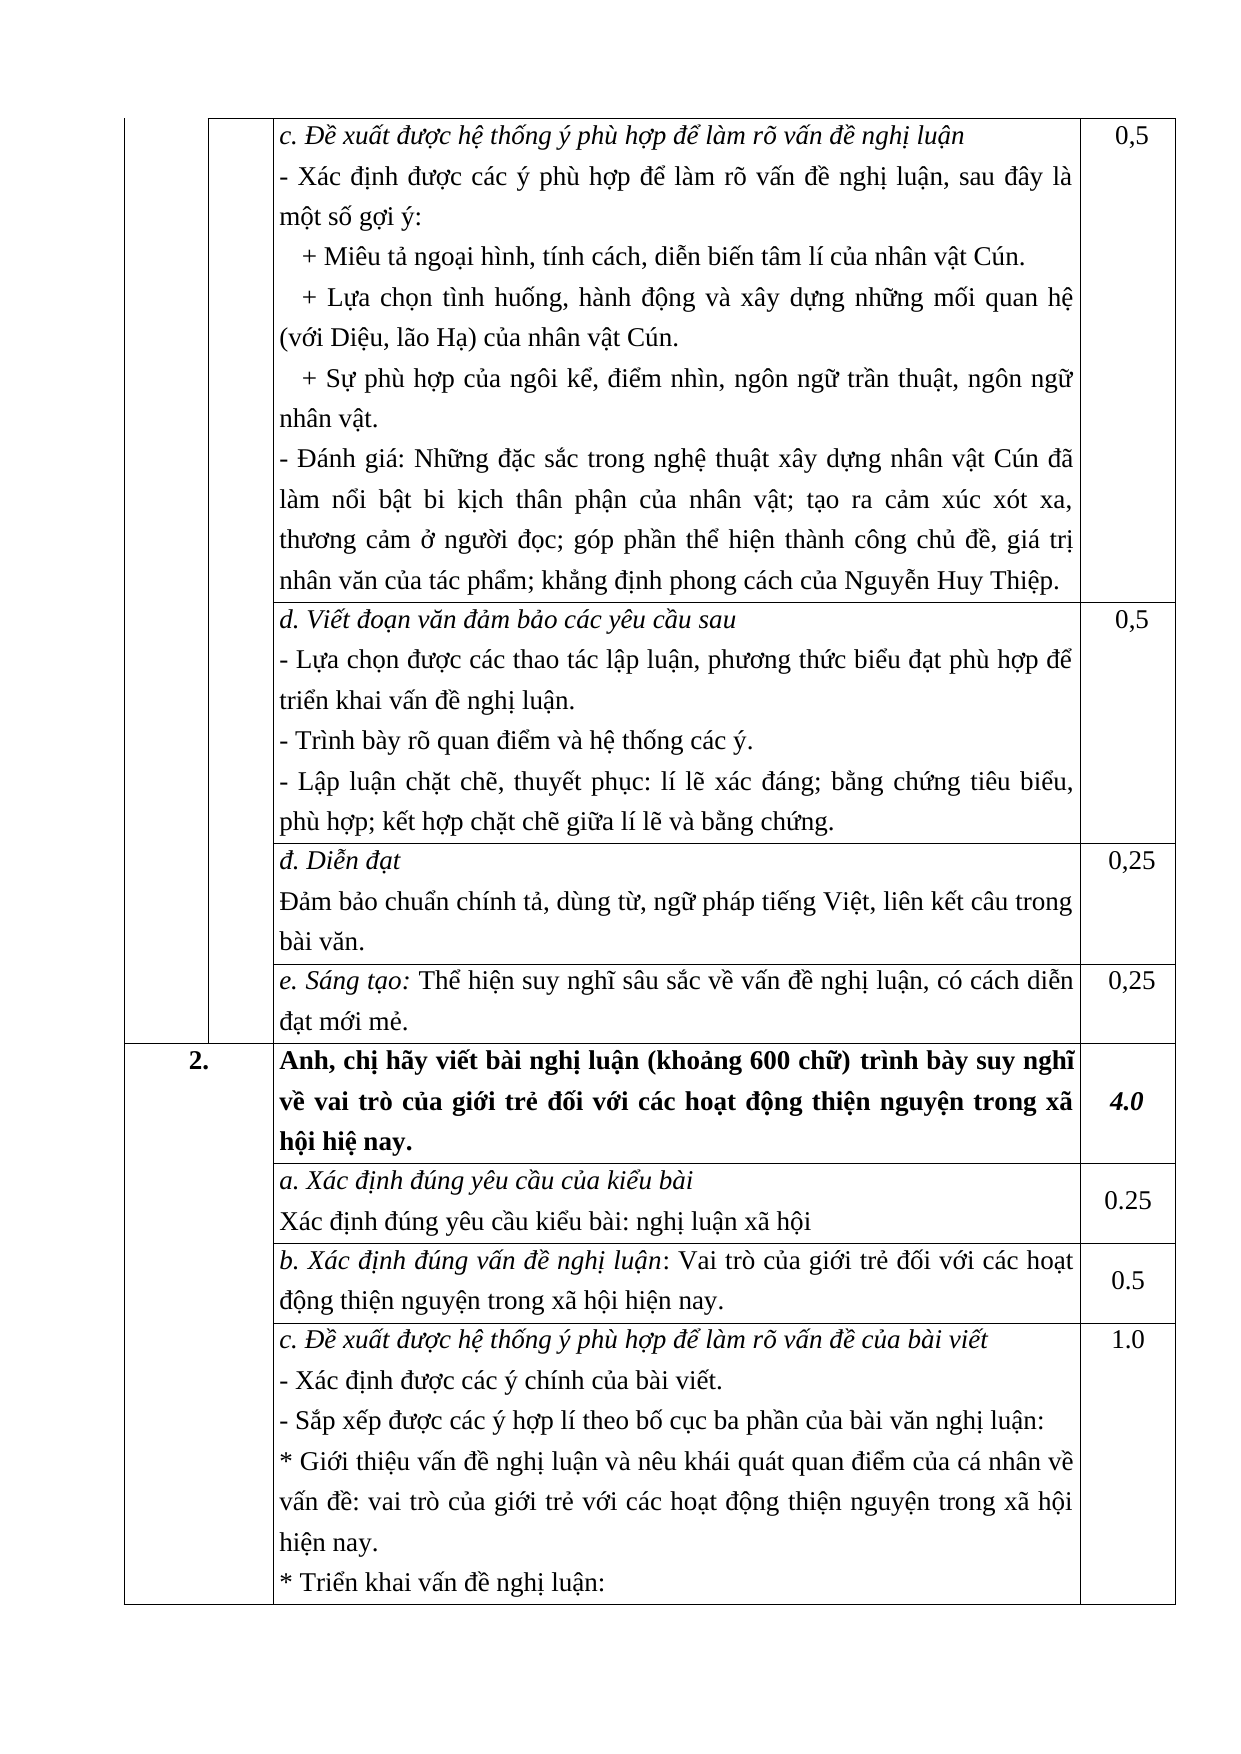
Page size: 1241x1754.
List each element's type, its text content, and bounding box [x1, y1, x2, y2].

table_cell e. Sáng tạo: Thể hiện suy nghĩ sâu sắc về vấn đề nghị luận, có cách diễn đạt mới mẻ. [274, 965, 1080, 1043]
table_cell 0.25 [1081, 1164, 1175, 1243]
table_cell [125, 964, 208, 1043]
table_cell 2. [125, 1044, 273, 1323]
table_cell Xác định đúng yêu cầu của kiểu bài Xác định đúng yêu cầu kiểu bài: nghị luận xã hội [274, 1164, 1080, 1243]
table_cell 0.5 [1081, 1244, 1175, 1323]
table_cell 1.0 [1081, 1324, 1175, 1604]
table_cell [209, 119, 273, 1043]
table_cell c. Đề xuất được hệ thống ý phù hợp để làm rõ vấn đề nghị luận - Xác định được các ý phù hợp để làm rõ vấn đề nghị luận, sau đây là một số gợi ý: + Miêu tả ngoại hình, tính cách, diễn biến tâm lí của nhân vật Cún. + Lựa chọn tình huống, hành động và xây dựng những mối quan hệ (với Diệu, lão Hạ) của nhân vật Cún. + Sự phù hợp của ngôi kể, điểm nhìn, ngôn ngữ trần thuật, ngôn ngữ nhân vật. - Đánh giá: Những đặc sắc trong nghệ thuật xây dựng nhân vật Cún đã làm nổi bật bi kịch thân phận của nhân vật; tạo ra cảm xúc xót xa, thương cảm ở người đọc; góp phần thể hiện thành công chủ đề, giá trị nhân văn của tác phẩm; khẳng định phong cách của Nguyễn Huy Thiệp. [274, 119, 1080, 602]
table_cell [274, 1324, 1080, 1604]
table_cell 0,5 [1081, 119, 1175, 602]
table_cell 0,5 [1081, 603, 1175, 843]
table_cell d. Viết đoạn văn đảm bảo các yêu cầu sau - Lựa chọn được các thao tác lập luận, phương thức biểu đạt phù hợp để triển khai vấn đề nghị luận. - Trình bày rõ quan điểm và hệ thống các ý. - Lập luận chặt chẽ, thuyết phục: lí lẽ xác đáng; bằng chứng tiêu biểu, phù hợp; kết hợp chặt chẽ giữa lí lẽ và bằng chứng. [274, 603, 1080, 843]
table_cell đ. Diễn đạt Đảm bảo chuẩn chính tả, dùng từ, ngữ pháp tiếng Việt, liên kết câu trong bài văn. [274, 844, 1080, 963]
table_cell Anh, chị hãy viết bài nghị luận (khoảng 600 chữ) trình bày suy nghĩ về vai trò của giới trẻ đối với các hoạt động thiện nguyện trong xã hội hiệ nay. [274, 1044, 1080, 1163]
table_cell 0,25 [1081, 844, 1175, 963]
table_cell 4.0 [1081, 1044, 1175, 1163]
table_cell [125, 1323, 273, 1604]
table_cell b. Xác định đúng vấn đề nghị luận: Vai trò của giới trẻ đối với các hoạt động thiện nguyện trong xã hội hiện nay. [274, 1244, 1080, 1323]
table_cell 0,25 [1081, 965, 1175, 1043]
